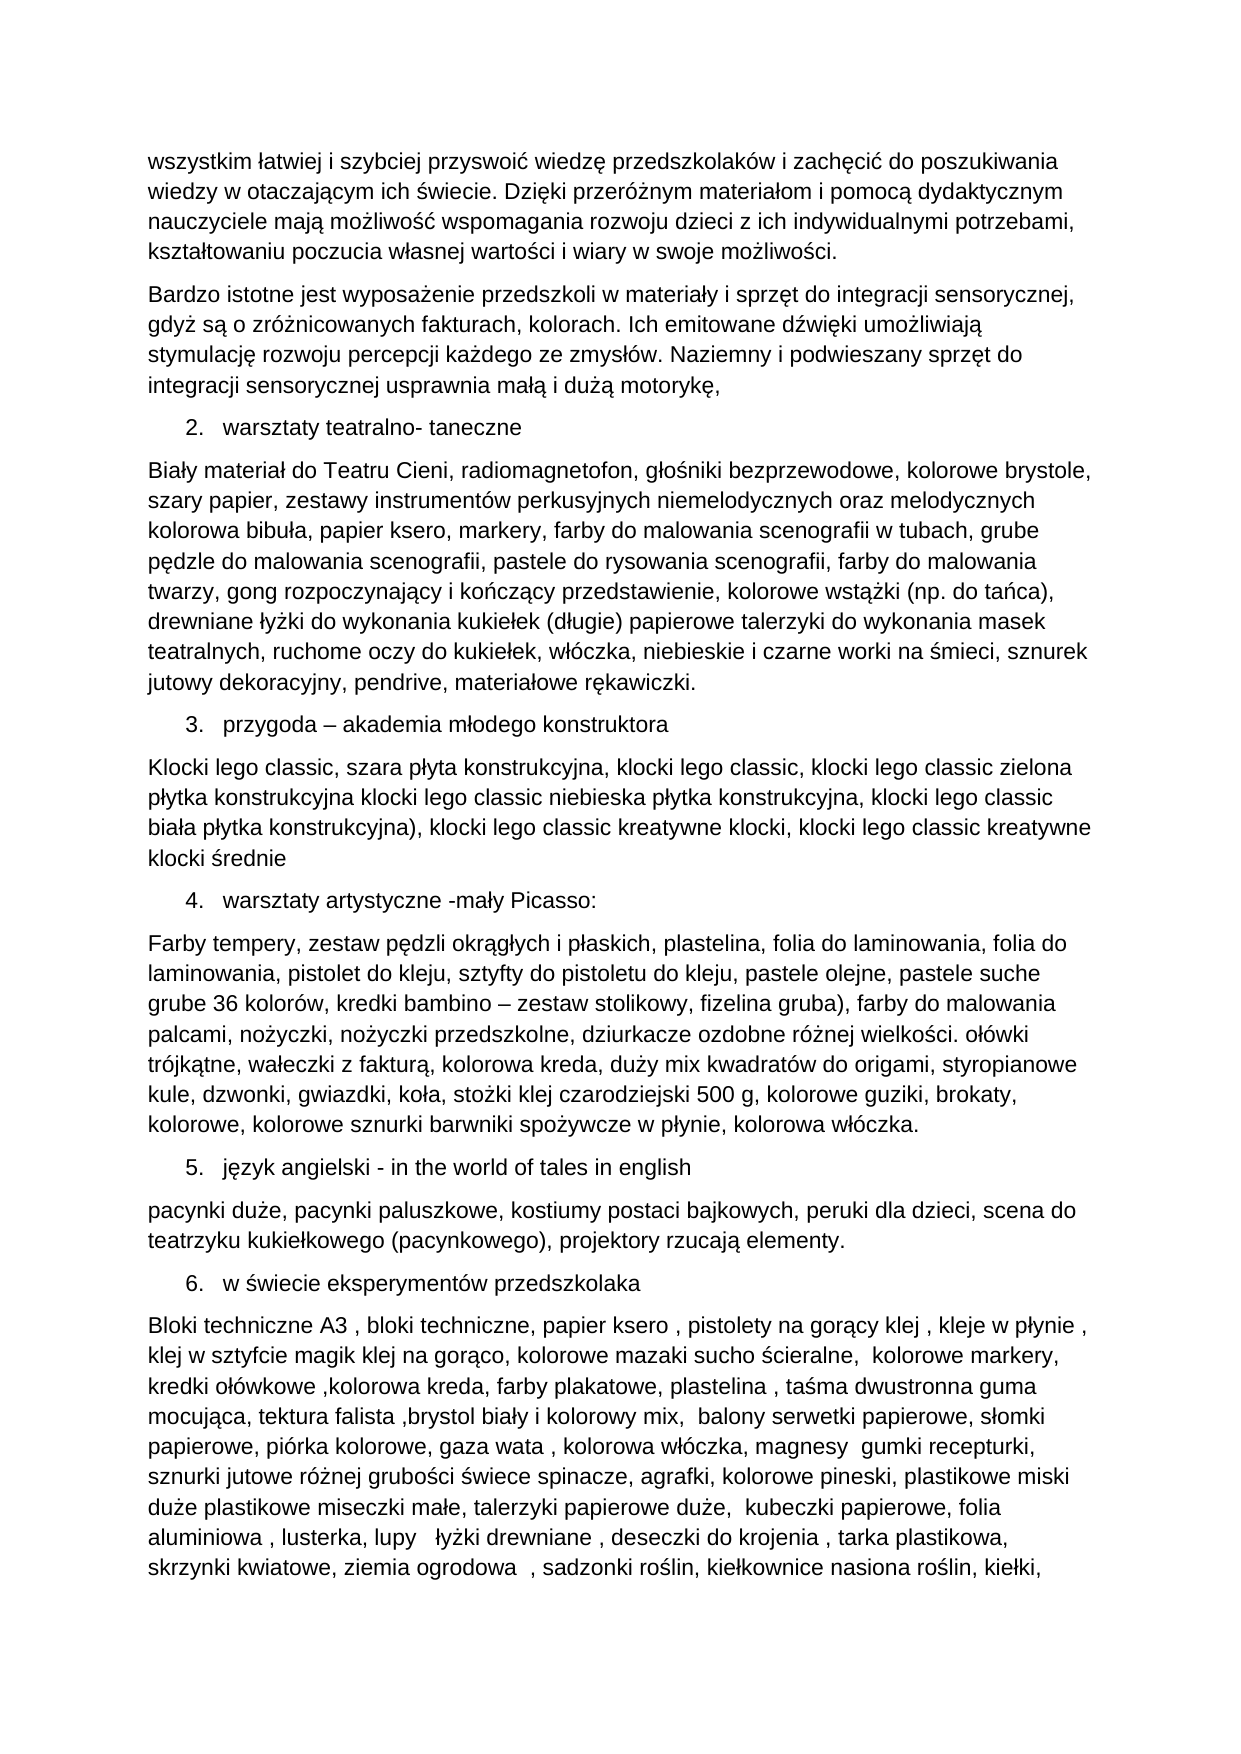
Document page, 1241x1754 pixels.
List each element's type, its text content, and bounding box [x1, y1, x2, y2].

list język angielski - in the world of tales in english [185, 1154, 1093, 1180]
text Biały materiał do Teatru Cieni, radiomagnetofon, głośniki bezprzewodowe, kolorowe brystole, szary papier, zestawy instrumentów perkusyjnych niemelodycznych oraz melodycznych kolorowa bibuła, papier ksero, markery, farby do malowania scenografii w tubach, grube pędzle do malowania scenografii, pastele do rysowania scenografii, farby do malowania twarzy, gong rozpoczynający i kończący przedstawienie, kolorowe wstążki (np. do tańca), drewniane łyżki do wykonania kukiełek (długie) papierowe talerzyki do wykonania masek teatralnych, ruchome oczy do kukiełek, włóczka, niebieskie i czarne worki na śmieci, sznurek jutowy dekoracyjny, pendrive, materiałowe rękawiczki. [148, 457, 1093, 695]
text Bardzo istotne jest wyposażenie przedszkoli w materiały i sprzęt do integracji sensorycznej, gdyż są o zróżnicowanych fakturach, kolorach. Ich emitowane dźwięki umożliwiają stymulację rozwoju percepcji każdego ze zmysłów. Naziemny i podwieszany sprzęt do integracji sensorycznej usprawnia małą i dużą motorykę, [148, 281, 1093, 398]
list warsztaty teatralno- taneczne [185, 414, 1093, 441]
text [148, 148, 1093, 264]
text Klocki lego classic, szara płyta konstrukcyjna, klocki lego classic, klocki lego classic zielona płytka konstrukcyjna klocki lego classic niebieska płytka konstrukcyjna, klocki lego classic biała płytka konstrukcyjna), klocki lego classic kreatywne klocki, klocki lego classic kreatywne klocki średnie [148, 754, 1093, 871]
list przygoda – akademia młodego konstruktora [185, 711, 1093, 737]
list warsztaty artystyczne -mały Picasso: [185, 887, 1093, 913]
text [148, 1312, 1093, 1580]
text Farby tempery, zestaw pędzli okrągłych i płaskich, plastelina, folia do laminowania, folia do laminowania, pistolet do kleju, sztyfty do pistoletu do kleju, pastele olejne, pastele suche grube 36 kolorów, kredki bambino – zestaw stolikowy, fizelina gruba), farby do malowania palcami, nożyczki, nożyczki przedszkolne, dziurkacze ozdobne różnej wielkości. ołówki trójkątne, wałeczki z fakturą, kolorowa kreda, duży mix kwadratów do origami, styropianowe kule, dzwonki, gwiazdki, koła, stożki klej czarodziejski 500 g, kolorowe guziki, brokaty, kolorowe, kolorowe sznurki barwniki spożywcze w płynie, kolorowa włóczka. [148, 930, 1093, 1137]
text pacynki duże, pacynki paluszkowe, kostiumy postaci bajkowych, peruki dla dzieci, scena do teatrzyku kukiełkowego (pacynkowego), projektory rzucają elementy. [148, 1197, 1093, 1253]
list w świecie eksperymentów przedszkolaka [185, 1269, 1093, 1296]
